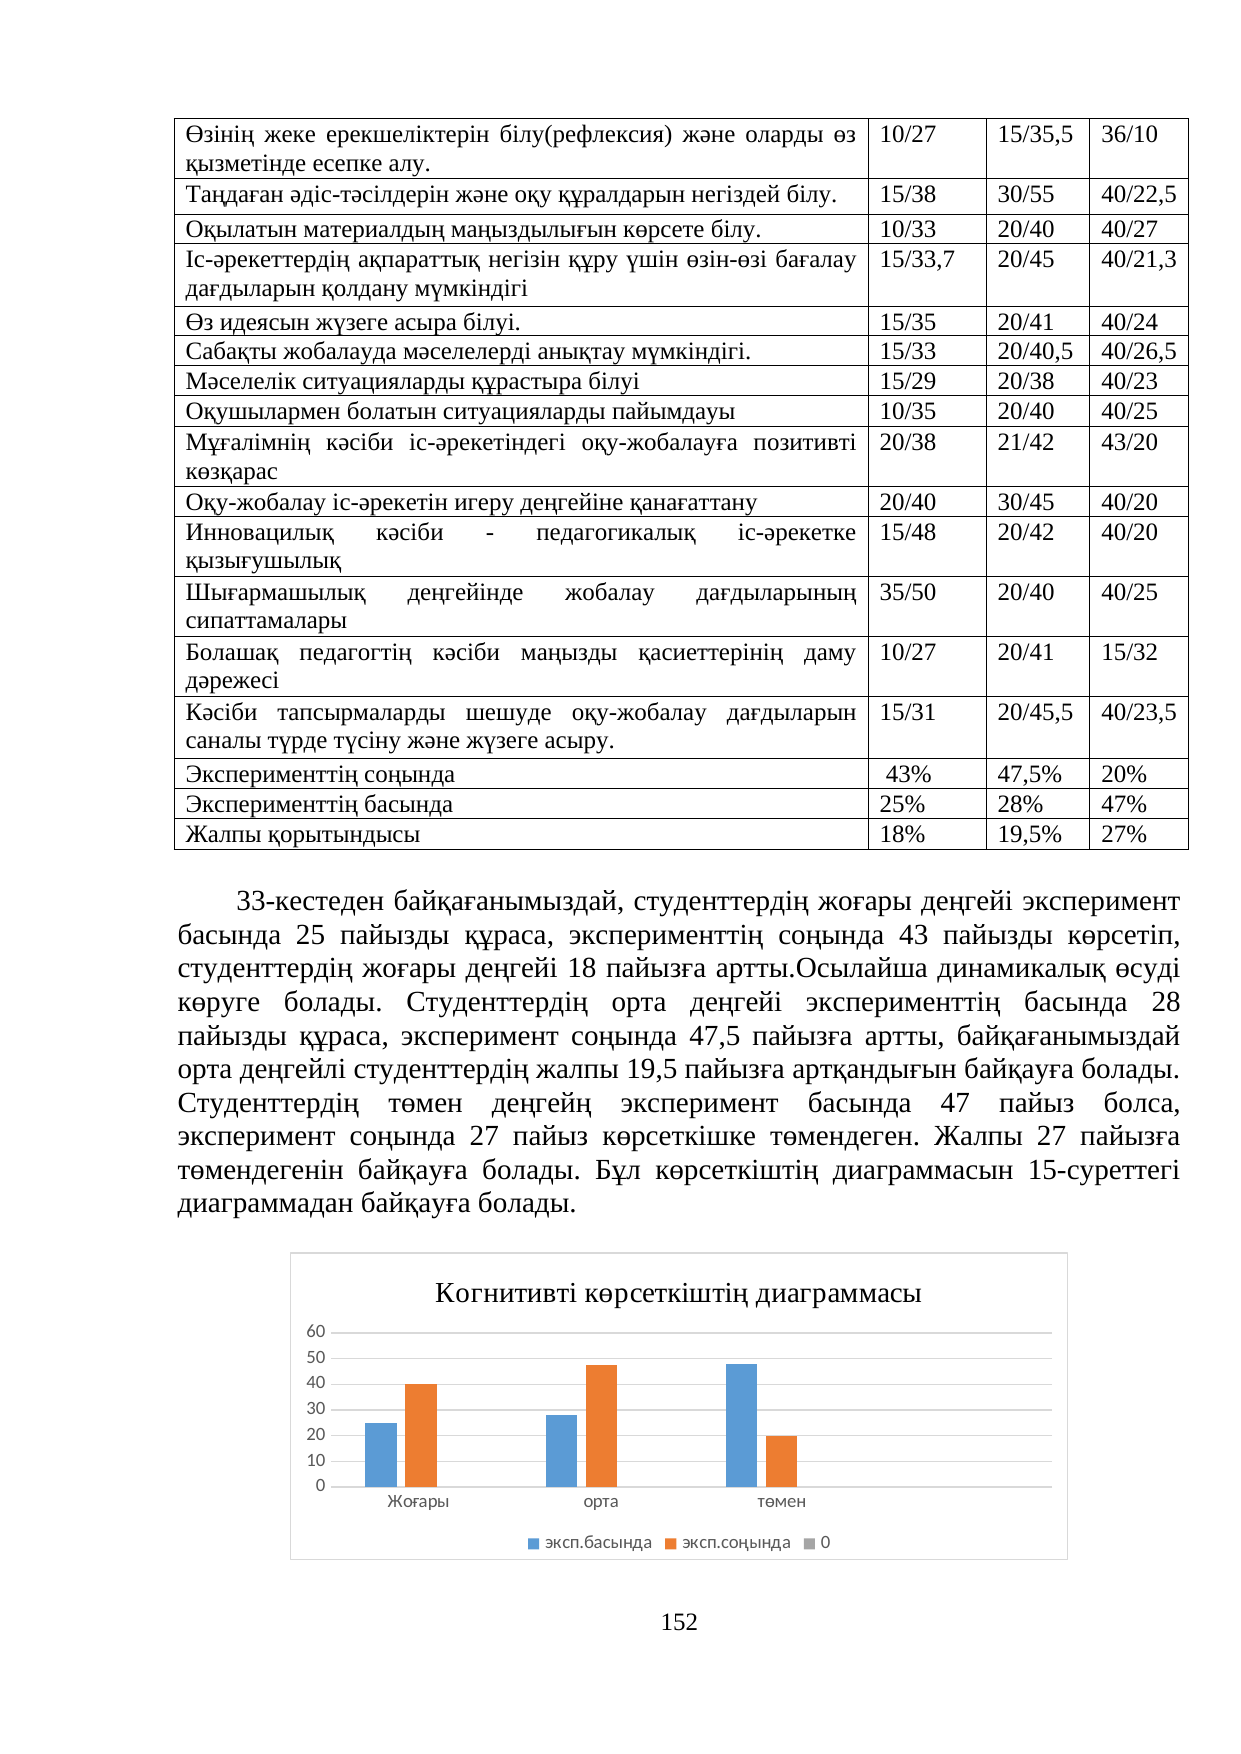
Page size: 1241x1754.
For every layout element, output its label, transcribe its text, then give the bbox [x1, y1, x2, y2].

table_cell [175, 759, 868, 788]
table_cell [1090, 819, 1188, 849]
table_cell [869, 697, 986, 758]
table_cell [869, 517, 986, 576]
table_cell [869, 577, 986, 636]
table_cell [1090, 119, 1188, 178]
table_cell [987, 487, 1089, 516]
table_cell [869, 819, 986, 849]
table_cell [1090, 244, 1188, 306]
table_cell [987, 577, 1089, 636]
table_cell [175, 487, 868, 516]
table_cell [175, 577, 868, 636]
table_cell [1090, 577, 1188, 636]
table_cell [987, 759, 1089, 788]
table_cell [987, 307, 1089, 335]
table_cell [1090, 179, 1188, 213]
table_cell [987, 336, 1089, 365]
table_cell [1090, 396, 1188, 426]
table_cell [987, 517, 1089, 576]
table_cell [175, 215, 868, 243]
text 33-кестеден байқағанымыздай, студенттердің жоғары деңгейі эксперимент басында 25 пайызды құраса, эксперименттің соңында 43 пайызды көрсетіп, студенттердің жоғары деңгейі 18 пайызға артты.Осылайша динамикалық өсуді көруге болады. Студенттердің орта деңгейі эксперименттің басында 28 пайызды құраса, эксперимент соңында 47,5 пайызға артты, байқағанымыздай орта деңгейлі студенттердің жалпы 19,5 пайызға артқандығын байқауға болады. Студенттердің төмен деңгейң эксперимент басында 47 пайыз болса, эксперимент соңында 27 пайыз көрсеткішке төмендеген. Жалпы 27 пайызға төмендегенін байқауға болады. Бұл көрсеткіштің диаграммасын 15-суреттегі диаграммадан байқауға болады. [177, 883, 1181, 1219]
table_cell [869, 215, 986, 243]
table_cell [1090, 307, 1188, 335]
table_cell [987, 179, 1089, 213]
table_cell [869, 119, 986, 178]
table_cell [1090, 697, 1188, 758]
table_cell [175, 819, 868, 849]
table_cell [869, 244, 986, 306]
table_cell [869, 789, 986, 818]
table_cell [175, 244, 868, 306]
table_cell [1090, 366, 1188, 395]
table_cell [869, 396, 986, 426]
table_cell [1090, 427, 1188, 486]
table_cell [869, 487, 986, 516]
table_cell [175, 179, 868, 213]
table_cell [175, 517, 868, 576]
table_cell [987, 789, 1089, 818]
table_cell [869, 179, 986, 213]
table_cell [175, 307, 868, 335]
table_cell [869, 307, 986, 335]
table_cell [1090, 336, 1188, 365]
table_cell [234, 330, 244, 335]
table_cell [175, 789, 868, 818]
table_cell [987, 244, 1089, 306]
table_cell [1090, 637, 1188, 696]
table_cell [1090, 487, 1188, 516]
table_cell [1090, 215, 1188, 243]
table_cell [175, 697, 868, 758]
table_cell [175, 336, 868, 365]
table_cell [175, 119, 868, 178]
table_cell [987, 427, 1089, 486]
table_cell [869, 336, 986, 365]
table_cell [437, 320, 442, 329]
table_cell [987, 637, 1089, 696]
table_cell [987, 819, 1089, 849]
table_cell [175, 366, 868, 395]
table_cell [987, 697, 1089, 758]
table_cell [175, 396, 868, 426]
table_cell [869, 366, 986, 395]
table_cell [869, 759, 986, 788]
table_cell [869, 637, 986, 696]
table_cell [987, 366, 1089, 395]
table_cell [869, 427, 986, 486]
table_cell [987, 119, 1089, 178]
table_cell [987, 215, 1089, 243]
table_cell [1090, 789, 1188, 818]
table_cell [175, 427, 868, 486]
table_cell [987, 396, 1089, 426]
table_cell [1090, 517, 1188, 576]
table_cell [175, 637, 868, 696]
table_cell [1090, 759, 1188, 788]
